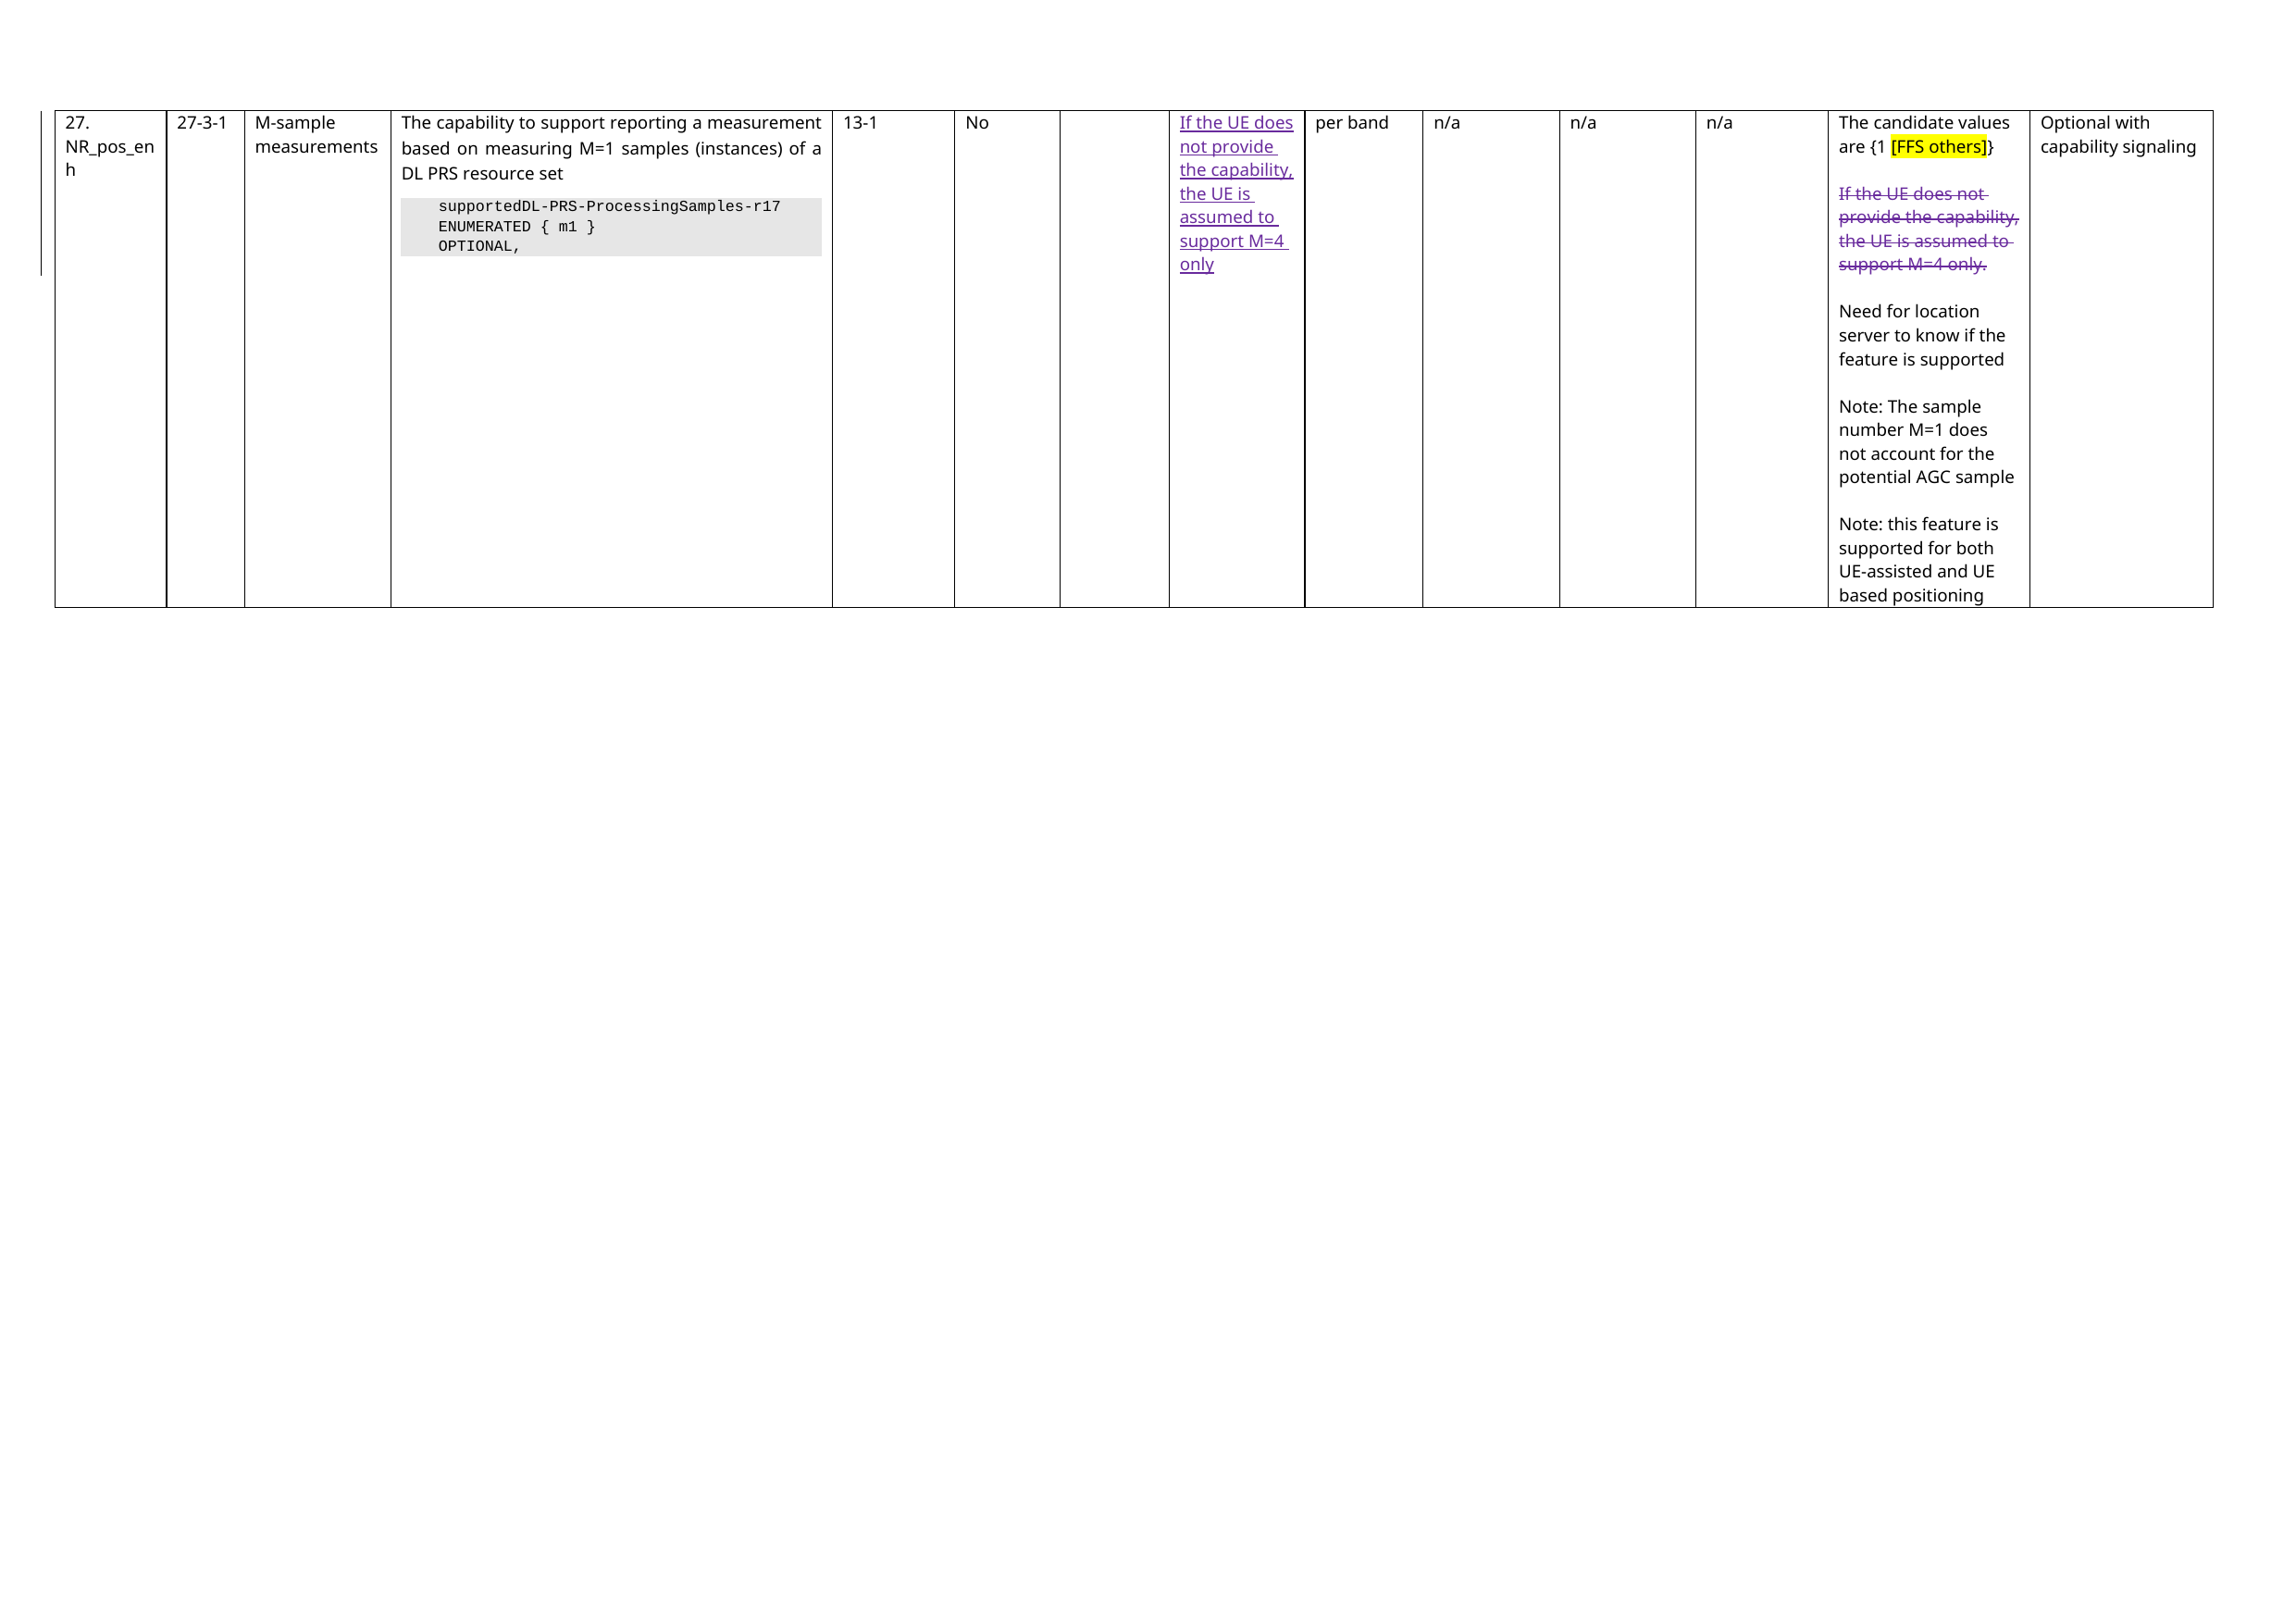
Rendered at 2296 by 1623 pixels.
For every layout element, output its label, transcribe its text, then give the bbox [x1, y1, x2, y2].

table_cell The capability to support reporting a measurement based on measuring M=1 samples (instances) of a DL PRS resource set supportedDL-PRS-ProcessingSamples-r17 ENUMERATED { m1 } OPTIONAL, [391, 111, 832, 607]
table_cell [1061, 111, 1169, 607]
table_cell n/a [1696, 111, 1828, 607]
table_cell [2030, 111, 2213, 607]
table_cell 13-1 [833, 111, 954, 607]
table_cell n/a [1423, 111, 1559, 607]
table_cell 27-3-1 [168, 111, 244, 607]
table_cell [1170, 111, 1304, 607]
table_cell per band [1306, 111, 1422, 607]
table_cell 27. NR_pos_enh [56, 111, 166, 607]
table_cell M-sample measurements [245, 111, 391, 607]
table_cell No [955, 111, 1060, 607]
table_cell n/a [1560, 111, 1695, 607]
table_cell The candidate values are {1 [FFS others]} Need for location server to know if the feature is supported Note: The sample number M=1 does not account for the potential AGC sample Note: this feature is supported for both UE-assisted and UE based positioning [1829, 111, 2029, 607]
